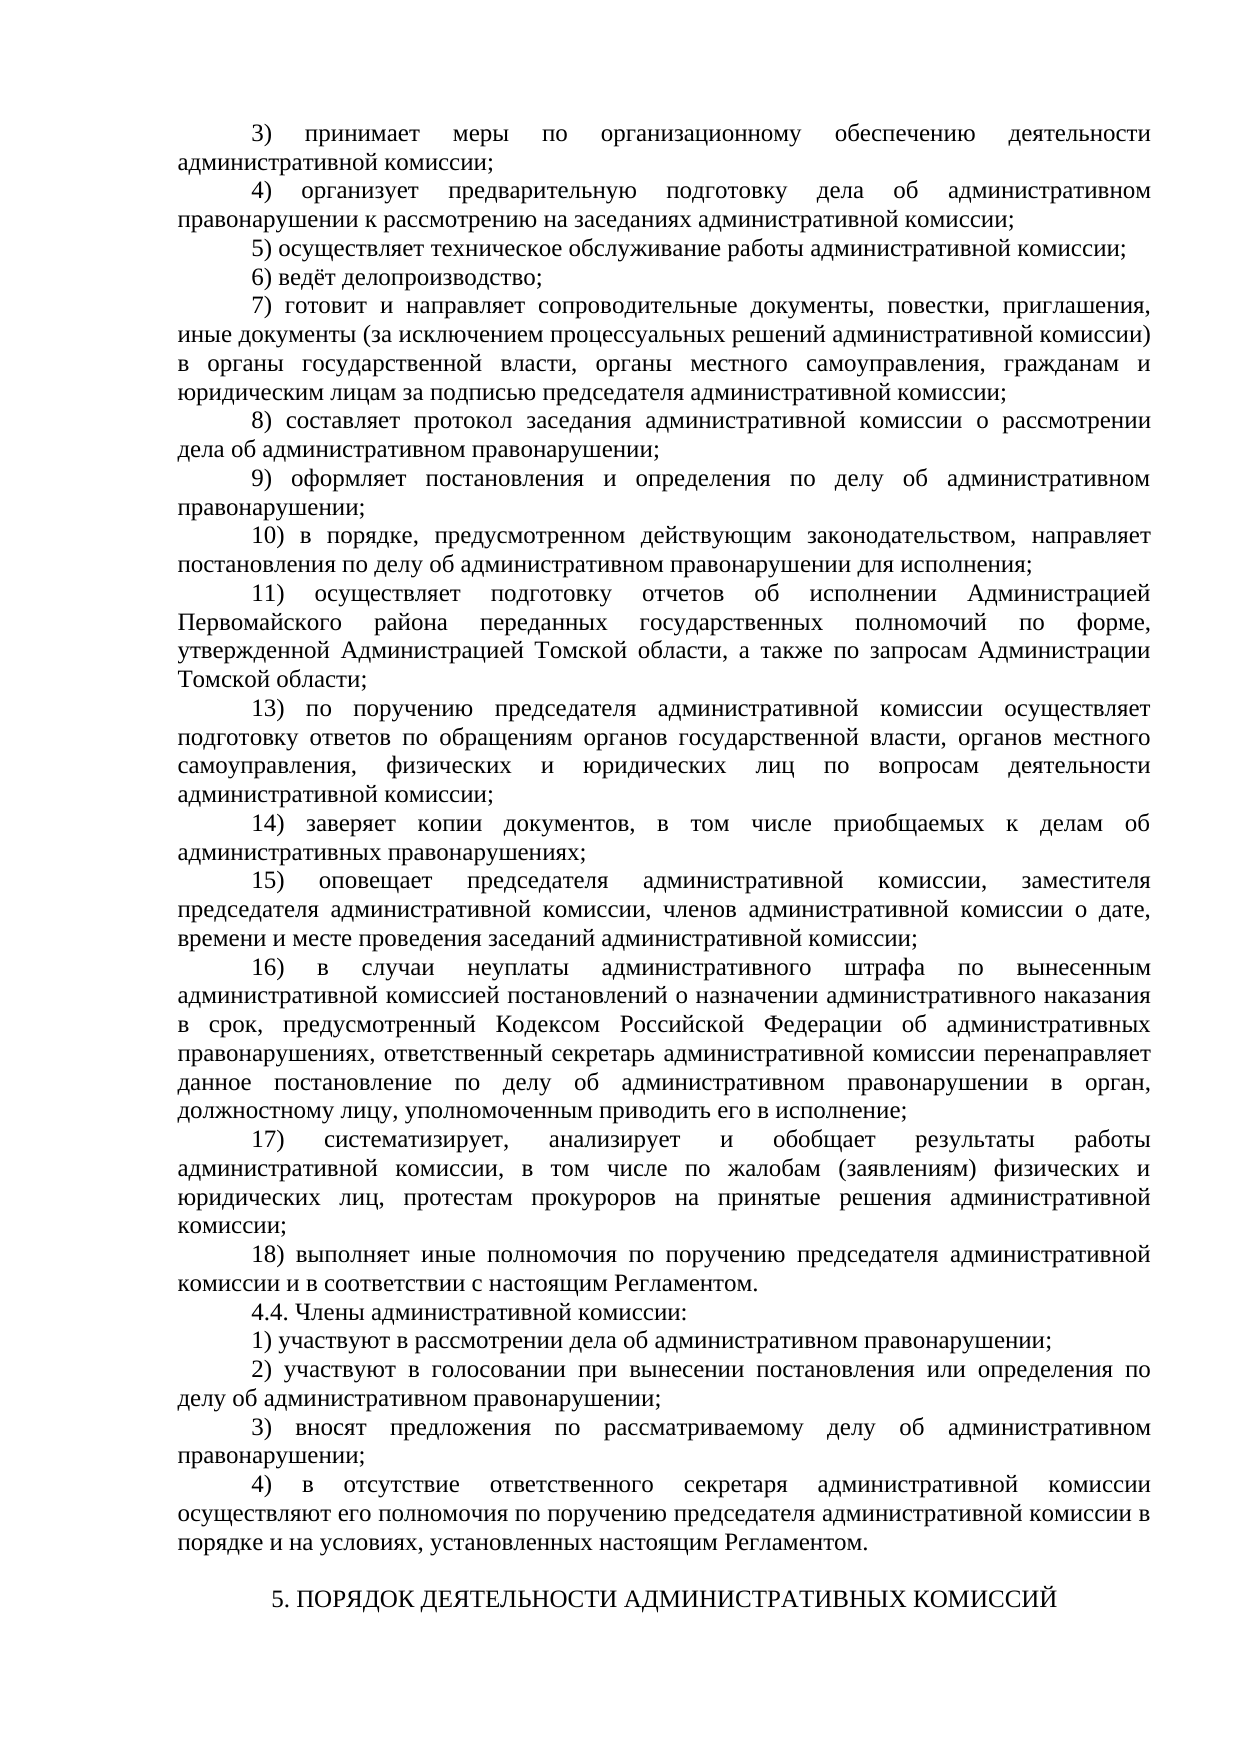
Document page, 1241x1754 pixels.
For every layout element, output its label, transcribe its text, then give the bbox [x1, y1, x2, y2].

text 15) оповещает председателя административной комиссии, заместителя председателя административной комиссии, членов административной комиссии о дате, времени и месте проведения заседаний административной комиссии; [177, 866, 1152, 952]
text 4) в отсутствие ответственного секретаря административной комиссии осуществляют его полномочия по поручению председателя административной комиссии в порядке и на условиях, установленных настоящим Регламентом. [177, 1469, 1152, 1556]
text 6) ведёт делопроизводство; [177, 262, 1152, 291]
text 8) составляет протокол заседания административной комиссии о рассмотрении дела об административном правонарушении; [177, 406, 1152, 463]
text 13) по поручению председателя административной комиссии осуществляет подготовку ответов по обращениям органов государственной власти, органов местного самоуправления, физических и юридических лиц по вопросам деятельности административной комиссии; [177, 693, 1152, 808]
text 3) вносят предложения по рассматриваемому делу об административном правонарушении; [177, 1412, 1152, 1469]
text 5. ПОРЯДОК ДЕЯТЕЛЬНОСТИ АДМИНИСТРАТИВНЫХ КОМИССИЙ [177, 1584, 1152, 1613]
text 14) заверяет копии документов, в том числе приобщаемых к делам об административных правонарушениях; [177, 808, 1152, 866]
text 17) систематизирует, анализирует и обобщает результаты работы административной комиссии, в том числе по жалобам (заявлениям) физических и юридических лиц, протестам прокуроров на принятые решения административной комиссии; [177, 1124, 1152, 1239]
text 10) в порядке, предусмотренном действующим законодательством, направляет постановления по делу об административном правонарушении для исполнения; [177, 521, 1152, 578]
text 7) готовит и направляет сопроводительные документы, повестки, приглашения, иные документы (за исключением процессуальных решений административной комиссии) в органы государственной власти, органы местного самоуправления, гражданам и юридическим лицам за подписью председателя административной комиссии; [177, 291, 1152, 406]
text 4) организует предварительную подготовку дела об административном правонарушении к рассмотрению на заседаниях административной комиссии; [177, 176, 1152, 233]
text 11) осуществляет подготовку отчетов об исполнении Администрацией Первомайского района переданных государственных полномочий по форме, утвержденной Администрацией Томской области, а также по запросам Администрации Томской области; [177, 578, 1152, 693]
text 4.4. Члены административной комиссии: [177, 1297, 1152, 1326]
text 5) осуществляет техническое обслуживание работы административной комиссии; [177, 233, 1152, 262]
text 16) в случаи неуплаты административного штрафа по вынесенным административной комиссией постановлений о назначении административного наказания в срок, предусмотренный Кодексом Российской Федерации об административных правонарушениях, ответственный секретарь административной комиссии перенаправляет данное постановление по делу об административном правонарушении в орган, должностному лицу, уполномоченным приводить его в исполнение; [177, 952, 1152, 1124]
text 3) принимает меры по организационному обеспечению деятельности административной комиссии; [177, 118, 1152, 176]
text 1) участвуют в рассмотрении дела об административном правонарушении; [177, 1326, 1152, 1354]
text 2) участвуют в голосовании при вынесении постановления или определения по делу об административном правонарушении; [177, 1354, 1152, 1412]
text 9) оформляет постановления и определения по делу об административном правонарушении; [177, 463, 1152, 521]
text 18) выполняет иные полномочия по поручению председателя административной комиссии и в соответствии с настоящим Регламентом. [177, 1239, 1152, 1297]
